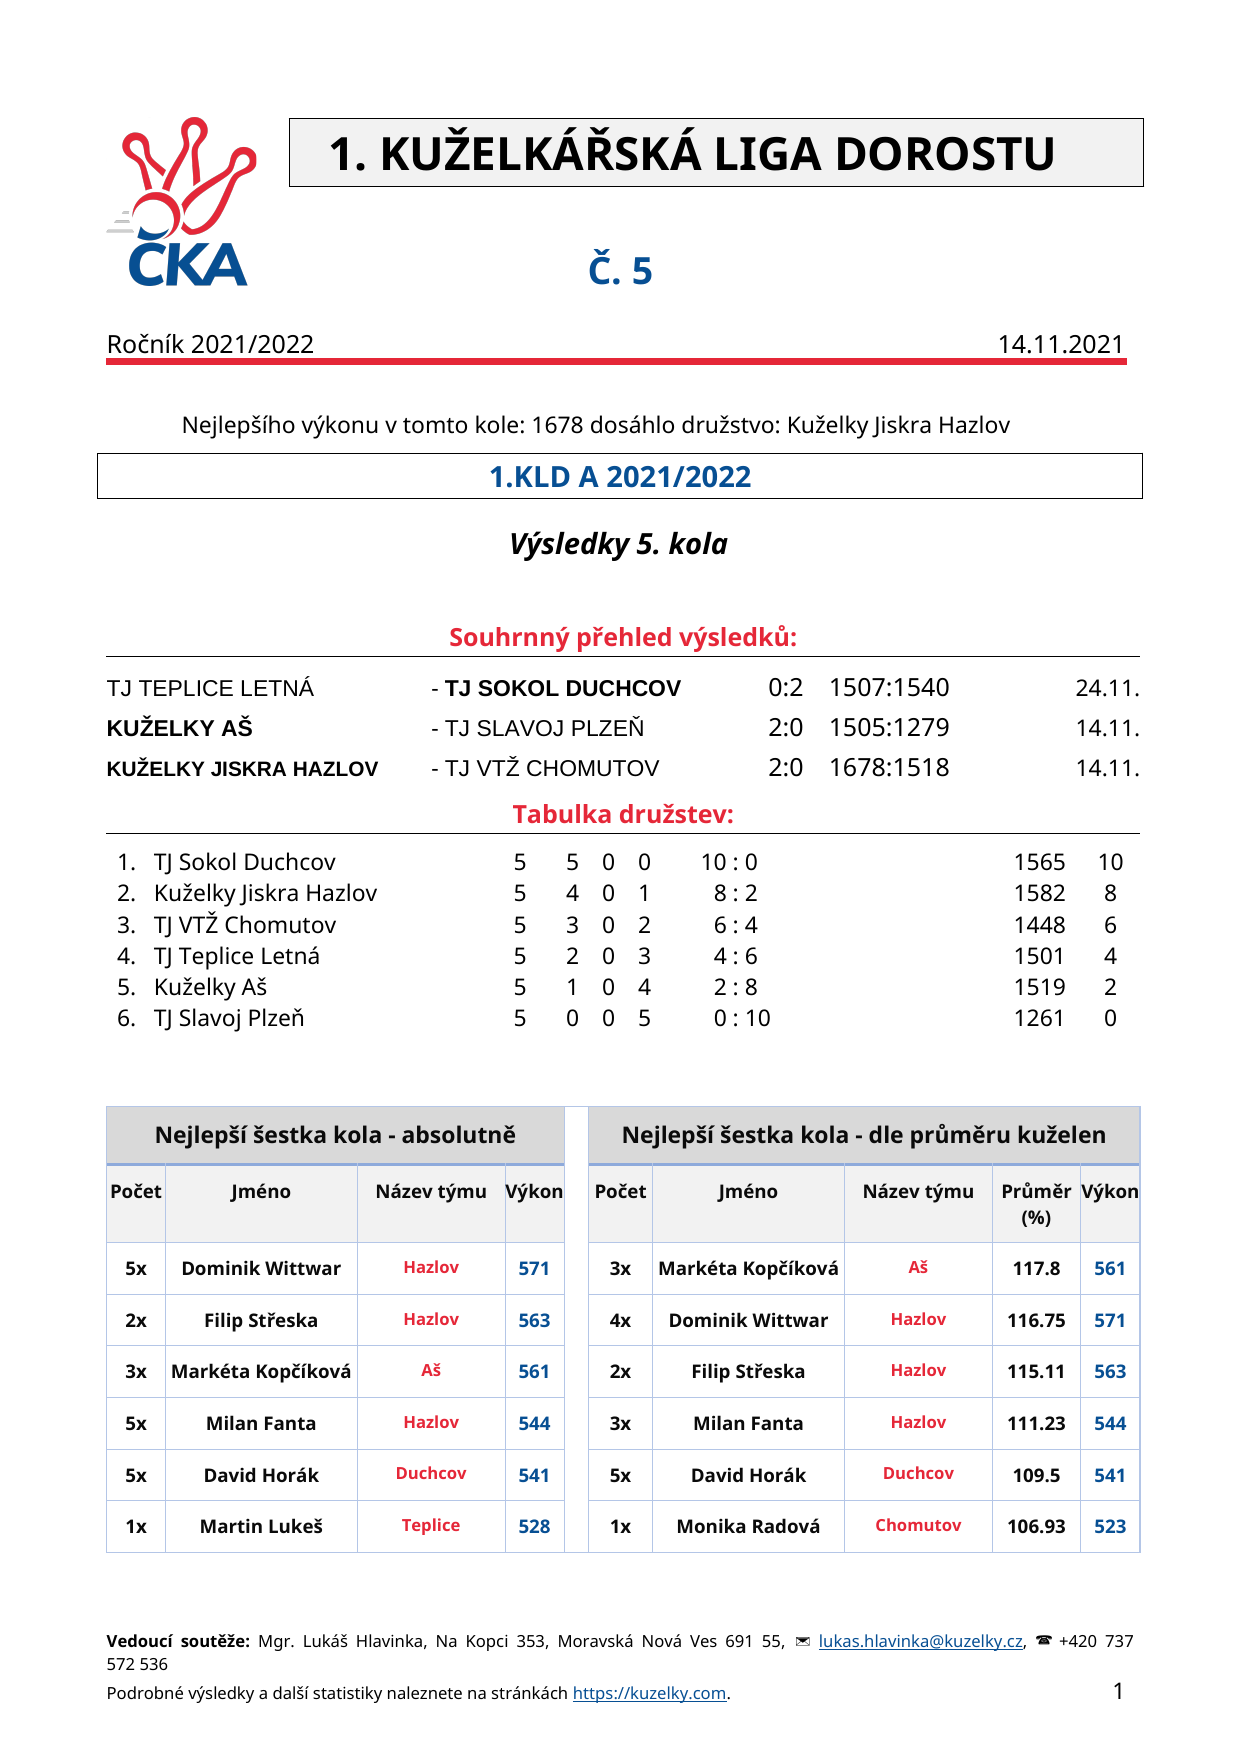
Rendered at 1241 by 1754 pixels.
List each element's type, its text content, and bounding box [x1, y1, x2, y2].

text Tabulka družstev: [106, 796, 1140, 833]
picture [106, 117, 257, 286]
table_cell 571 [1081, 1295, 1139, 1345]
table_cell Dominik Wittwar [166, 1243, 357, 1294]
table_cell Název týmu [845, 1166, 992, 1242]
table_cell 3x [589, 1243, 652, 1294]
table_cell 115.11 [993, 1346, 1080, 1397]
table_header Nejlepší šestka kola - dle průměru kuželen [589, 1107, 1139, 1163]
table_cell Výkon [506, 1166, 564, 1242]
table_cell 2x [107, 1295, 165, 1345]
table_cell Aš [358, 1346, 505, 1397]
table_cell Hazlov [358, 1398, 505, 1448]
text TJ Teplice Letná - TJ Sokol Duchcov 0:2 1507:1540 24.11. [106, 669, 1134, 703]
table_cell Monika Radová [653, 1501, 844, 1552]
table_cell 116.75 [993, 1295, 1080, 1345]
table_cell 5x [107, 1398, 165, 1448]
table_cell 117.8 [993, 1243, 1080, 1294]
table_cell 106.93 [993, 1501, 1080, 1552]
table_cell Hazlov [845, 1346, 992, 1397]
text 6. TJ Slavoj Plzeň 5 0 0 5 0 : 10 1261 0 [106, 1002, 1134, 1034]
table_cell 3x [589, 1398, 652, 1448]
table_cell 1x [589, 1501, 652, 1552]
table_cell Filip Střeska [653, 1346, 844, 1397]
table_cell Hazlov [358, 1295, 505, 1345]
table_cell 5x [107, 1243, 165, 1294]
table_cell Chomutov [845, 1501, 992, 1552]
table_cell 5x [107, 1450, 165, 1500]
table_cell 1x [107, 1501, 165, 1552]
table_cell 571 [506, 1243, 564, 1294]
table_cell David Horák [653, 1450, 844, 1500]
table_cell David Horák [166, 1450, 357, 1500]
table_cell Průměr (%) [993, 1166, 1080, 1242]
table_cell 541 [506, 1450, 564, 1500]
table_cell Dominik Wittwar [653, 1295, 844, 1345]
table_cell Duchcov [845, 1450, 992, 1500]
table_cell Počet [107, 1166, 165, 1242]
table_cell 544 [506, 1398, 564, 1448]
table_cell Výkon [1081, 1166, 1139, 1242]
text 3. TJ VTŽ Chomutov 5 3 0 2 6 : 4 1448 6 [106, 909, 1134, 940]
table_cell Hazlov [358, 1243, 505, 1294]
text Nejlepšího výkonu v tomto kole: 1678 dosáhlo družstvo: Kuželky Jiskra Hazlov [106, 409, 1134, 440]
table_cell 3x [107, 1346, 165, 1397]
table_cell Hazlov [845, 1398, 992, 1448]
table_cell 523 [1081, 1501, 1139, 1552]
text Ročník 2021/2022 14.11.2021 [106, 327, 1134, 361]
table_cell 4x [589, 1295, 652, 1345]
table_cell Jméno [653, 1166, 844, 1242]
text 2. Kuželky Jiskra Hazlov 5 4 0 1 8 : 2 1582 8 [106, 877, 1134, 909]
table_cell Markéta Kopčíková [653, 1243, 844, 1294]
table_cell Aš [845, 1243, 992, 1294]
table_cell 561 [1081, 1243, 1139, 1294]
table_cell Milan Fanta [166, 1398, 357, 1448]
table_cell Filip Střeska [166, 1295, 357, 1345]
subtitle 1.KLD A 2021/2022 [98, 454, 1142, 498]
table_cell Počet [589, 1166, 652, 1242]
table_cell Název týmu [358, 1166, 505, 1242]
table_cell 563 [1081, 1346, 1139, 1397]
table_header Nejlepší šestka kola - absolutně [107, 1107, 564, 1163]
text 5. Kuželky Aš 5 1 0 4 2 : 8 1519 2 [106, 971, 1134, 1002]
table_cell 5x [589, 1450, 652, 1500]
text Souhrnný přehled výsledků: [106, 619, 1140, 656]
table_cell Jméno [166, 1166, 357, 1242]
text Kuželky Jiskra Hazlov - TJ VTŽ Chomutov 2:0 1678:1518 14.11. [106, 750, 1134, 784]
table_cell 109.5 [993, 1450, 1080, 1500]
table_cell 2x [589, 1346, 652, 1397]
text Č. 5 [106, 244, 1134, 295]
table_cell Duchcov [358, 1450, 505, 1500]
table_cell 544 [1081, 1398, 1139, 1448]
table_cell Teplice [358, 1501, 505, 1552]
table_cell Hazlov [845, 1295, 992, 1345]
text Výsledky 5. kola [106, 524, 1134, 563]
table_cell 541 [1081, 1450, 1139, 1500]
table_cell Markéta Kopčíková [166, 1346, 357, 1397]
table_cell 563 [506, 1295, 564, 1345]
text 1. KUŽELKÁŘSKÁ LIGA DOROSTU [290, 119, 1143, 186]
text 1. TJ Sokol Duchcov 5 5 0 0 10 : 0 1565 10 [106, 846, 1134, 877]
text 4. TJ Teplice Letná 5 2 0 3 4 : 6 1501 4 [106, 940, 1134, 971]
table_cell 111.23 [993, 1398, 1080, 1448]
table_cell Martin Lukeš [166, 1501, 357, 1552]
text Kuželky Aš - TJ Slavoj Plzeň 2:0 1505:1279 14.11. [106, 709, 1134, 744]
table_cell 561 [506, 1346, 564, 1397]
table_header [565, 1107, 588, 1552]
table_cell 528 [506, 1501, 564, 1552]
table_cell Milan Fanta [653, 1398, 844, 1448]
